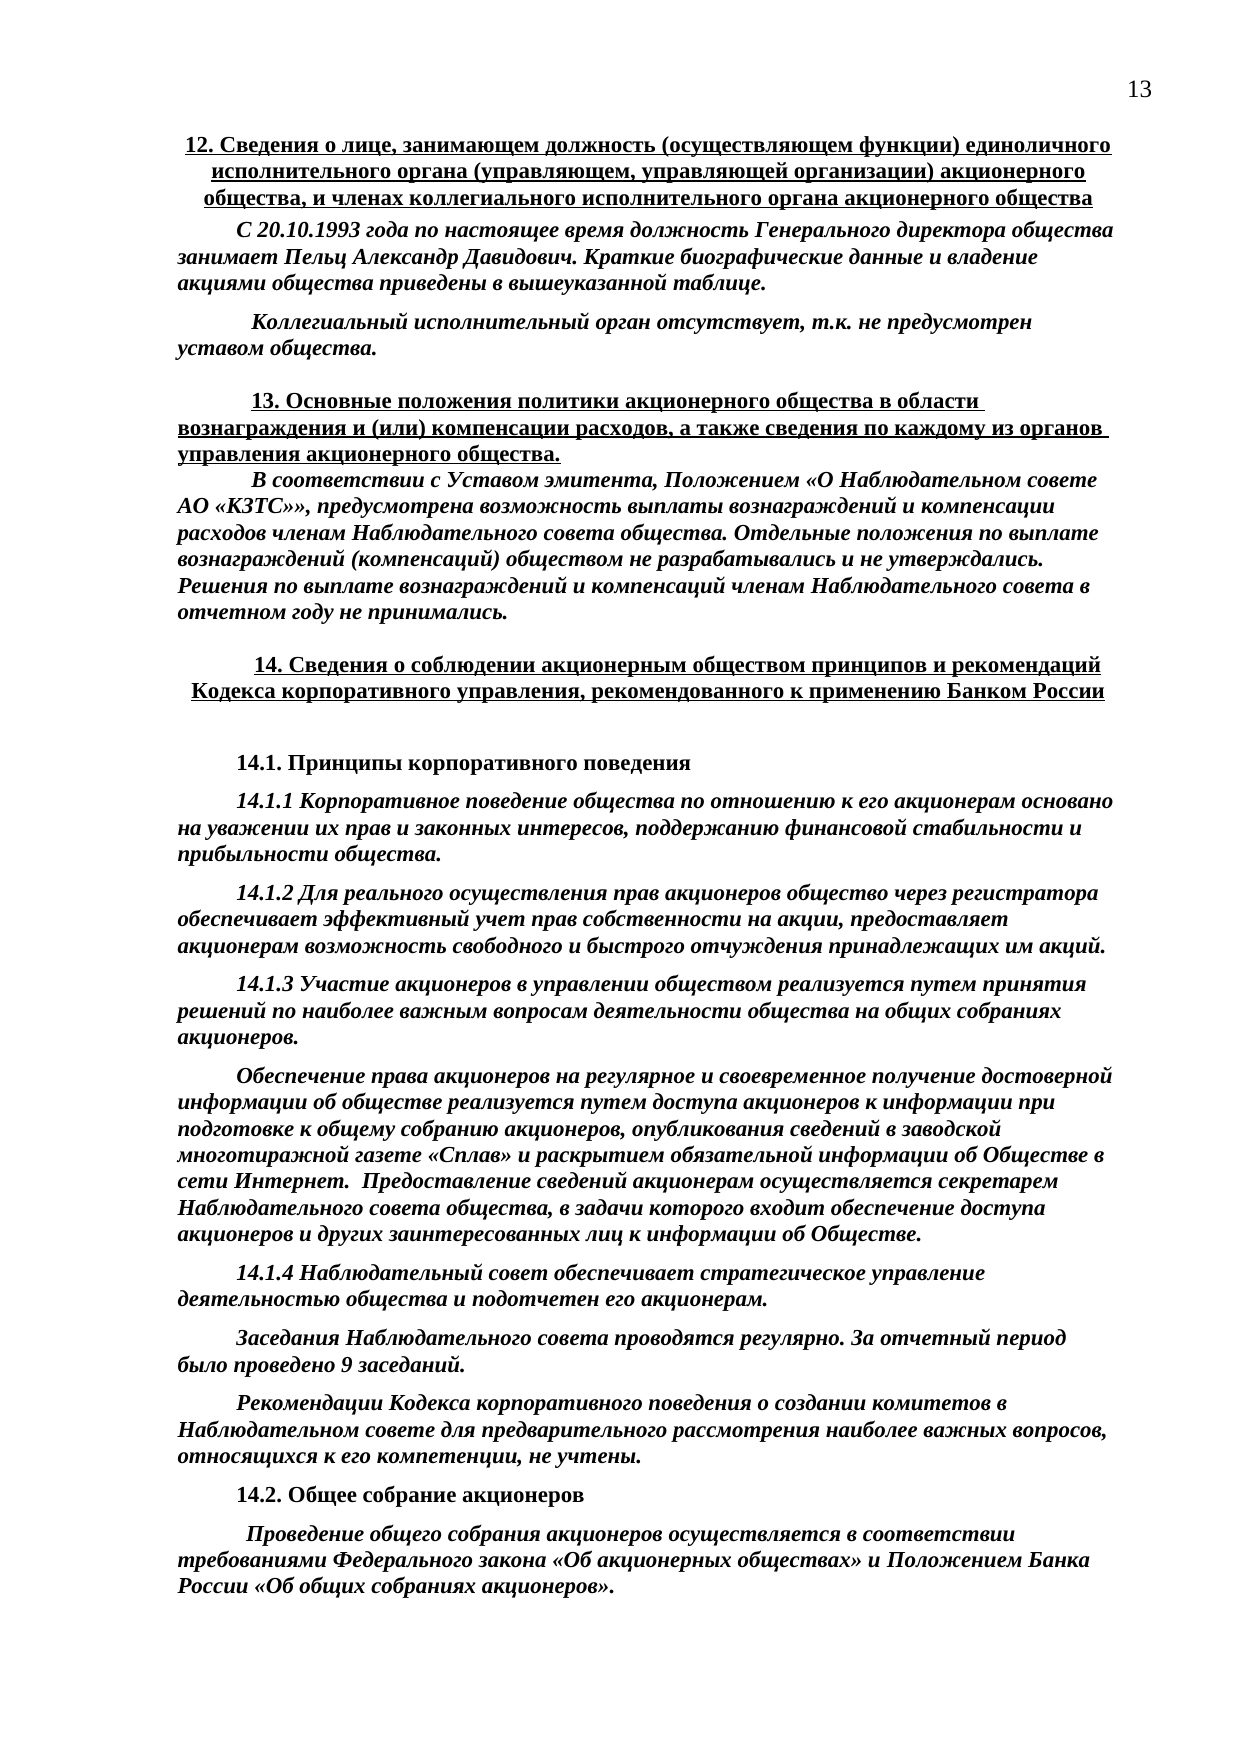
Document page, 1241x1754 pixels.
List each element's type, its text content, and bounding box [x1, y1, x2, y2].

text 13. Основные положения политики акционерного общества в области вознаграждения и (или) компенсации расходов, а также сведения по каждому из органов управления акционерного общества. [177, 387, 1119, 466]
text 14.1.2 Для реального осуществления прав акционеров общество через регистратора обеспечивает эффективный учет прав собственности на акции, предоставляет акционерам возможность свободного и быстрого отчуждения принадлежащих им акций. [177, 879, 1119, 958]
subtitle 14. Сведения о соблюдении акционерным обществом принципов и рекомендаций Кодекса корпоративного управления, рекомендованного к применению Банком России [177, 651, 1119, 703]
text 14.1.1 Корпоративное поведение общества по отношению к его акционерам основано на уважении их прав и законных интересов, поддержанию финансовой стабильности и прибыльности общества. [177, 787, 1119, 866]
text 14.1.3 Участие акционеров в управлении обществом реализуется путем принятия решений по наиболее важным вопросам деятельности общества на общих собраниях акционеров. [177, 971, 1119, 1049]
text 14.1.4 Наблюдательный совет обеспечивает стратегическое управление деятельностью общества и подотчетен его акционерам. [177, 1259, 1119, 1312]
title Проведение общего собрания акционеров осуществляется в соответствии требованиями Федерального закона «Об акционерных обществах» и Положением Банка России «Об общих собраниях акционеров». [177, 1520, 1119, 1599]
text С 20.10.1993 года по настоящее время должность Генерального директора общества занимает Пельц Александр Давидович. Краткие биографические данные и владение акциями общества приведены в вышеуказанной таблице. [177, 217, 1119, 296]
text Рекомендации Кодекса корпоративного поведения о создании комитетов в Наблюдательном совете для предварительного рассмотрения наиболее важных вопросов, относящихся к его компетенции, не учтены. [177, 1389, 1119, 1468]
text 14.2. Общее собрание акционеров [177, 1481, 1119, 1507]
text Обеспечение права акционеров на регулярное и своевременное получение достоверной информации об обществе реализуется путем доступа акционеров к информации при подготовке к общему собранию акционеров, опубликования сведений в заводской многотиражной газете «Сплав» и раскрытием обязательной информации об Обществе в сети Интернет. Предоставление сведений акционерам осуществляется секретарем Наблюдательного совета общества, в задачи которого входит обеспечение доступа акционеров и других заинтересованных лиц к информации об Обществе. [177, 1062, 1119, 1247]
text 14.1. Принципы корпоративного поведения [177, 748, 1119, 775]
subtitle 12. Сведения о лице, занимающем должность (осуществляющем функции) единоличного исполнительного органа (управляющем, управляющей организации) акционерного общества, и членах коллегиального исполнительного органа акционерного общества [177, 131, 1119, 210]
text Коллегиальный исполнительный орган отсутствует, т.к. не предусмотрен уставом общества. [177, 308, 1119, 361]
text В соответствии с Уставом эмитента, Положением «О Наблюдательном совете АО «КЗТС»», предусмотрена возможность выплаты вознаграждений и компенсации расходов членам Наблюдательного совета общества. Отдельные положения по выплате вознаграждений (компенсаций) обществом не разрабатывались и не утверждались. Решения по выплате вознаграждений и компенсаций членам Наблюдательного совета в отчетном году не принимались. [177, 466, 1119, 624]
text Заседания Наблюдательного совета проводятся регулярно. За отчетный период было проведено 9 заседаний. [177, 1324, 1119, 1377]
